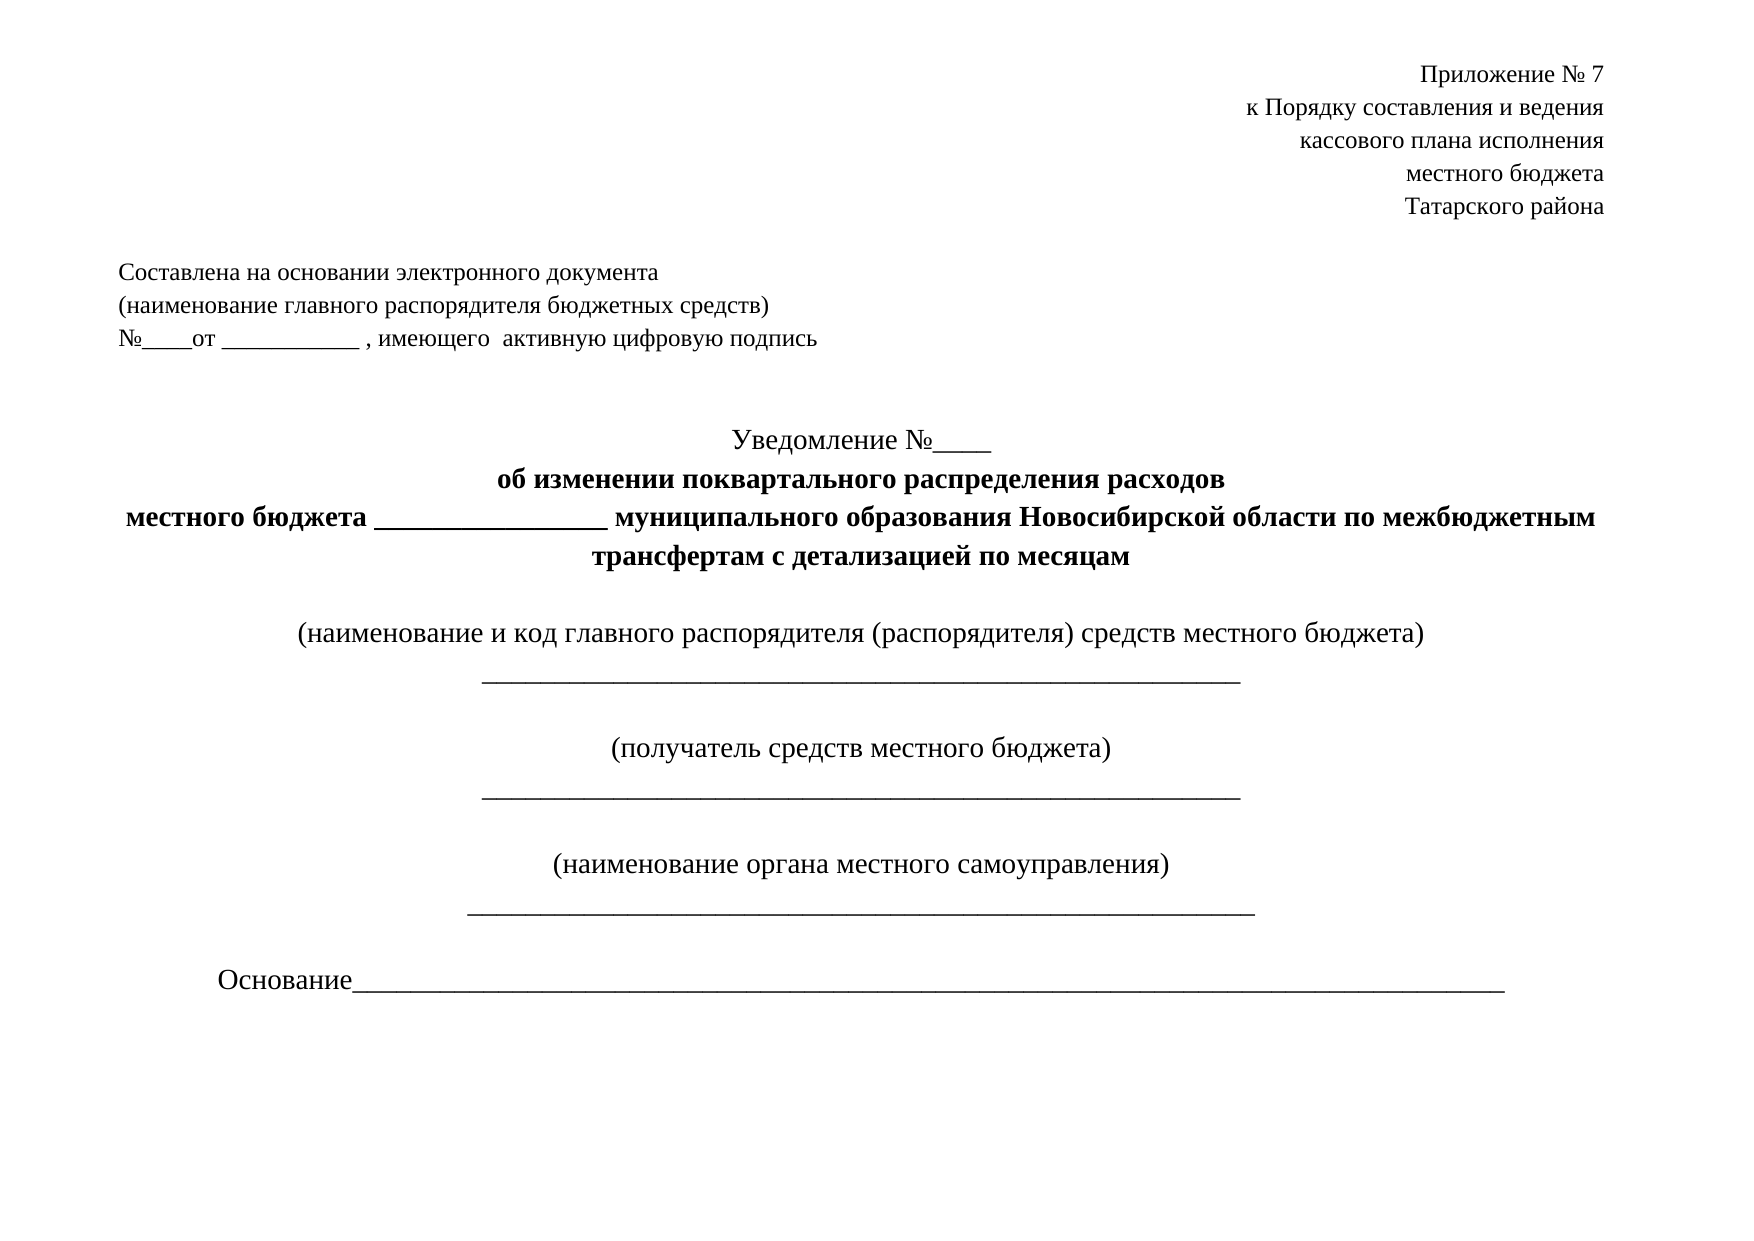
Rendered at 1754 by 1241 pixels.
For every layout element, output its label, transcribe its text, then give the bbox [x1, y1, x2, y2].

text Приложение № 7 [118, 59, 1604, 88]
text местного бюджета [118, 158, 1604, 187]
text (наименование главного распорядителя бюджетных средств) [118, 290, 1604, 319]
text об изменении поквартального распределения расходов [118, 461, 1604, 494]
text Татарского района [118, 191, 1604, 220]
text Уведомление №____ [118, 422, 1604, 456]
text Составлена на основании электронного документа [118, 257, 1604, 286]
text (наименование органа местного самоуправления) [118, 846, 1604, 880]
text №____от ___________ , имеющего активную цифровую подпись [118, 323, 1604, 352]
text к Порядку составления и ведения [118, 92, 1604, 121]
text (наименование и код главного распорядителя (распорядителя) средств местного бюджета) [118, 615, 1604, 648]
text (получатель средств местного бюджета) [118, 731, 1604, 764]
text кассового плана исполнения [118, 125, 1604, 154]
text Основание_______________________________________________________________________________ [118, 962, 1604, 995]
text местного бюджета ________________ муниципального образования Новосибирской области по межбюджетным трансфертам с детализацией по месяцам [118, 499, 1604, 571]
text ______________________________________________________ [118, 885, 1604, 918]
text ____________________________________________________ [118, 653, 1604, 687]
text ____________________________________________________ [118, 769, 1604, 803]
